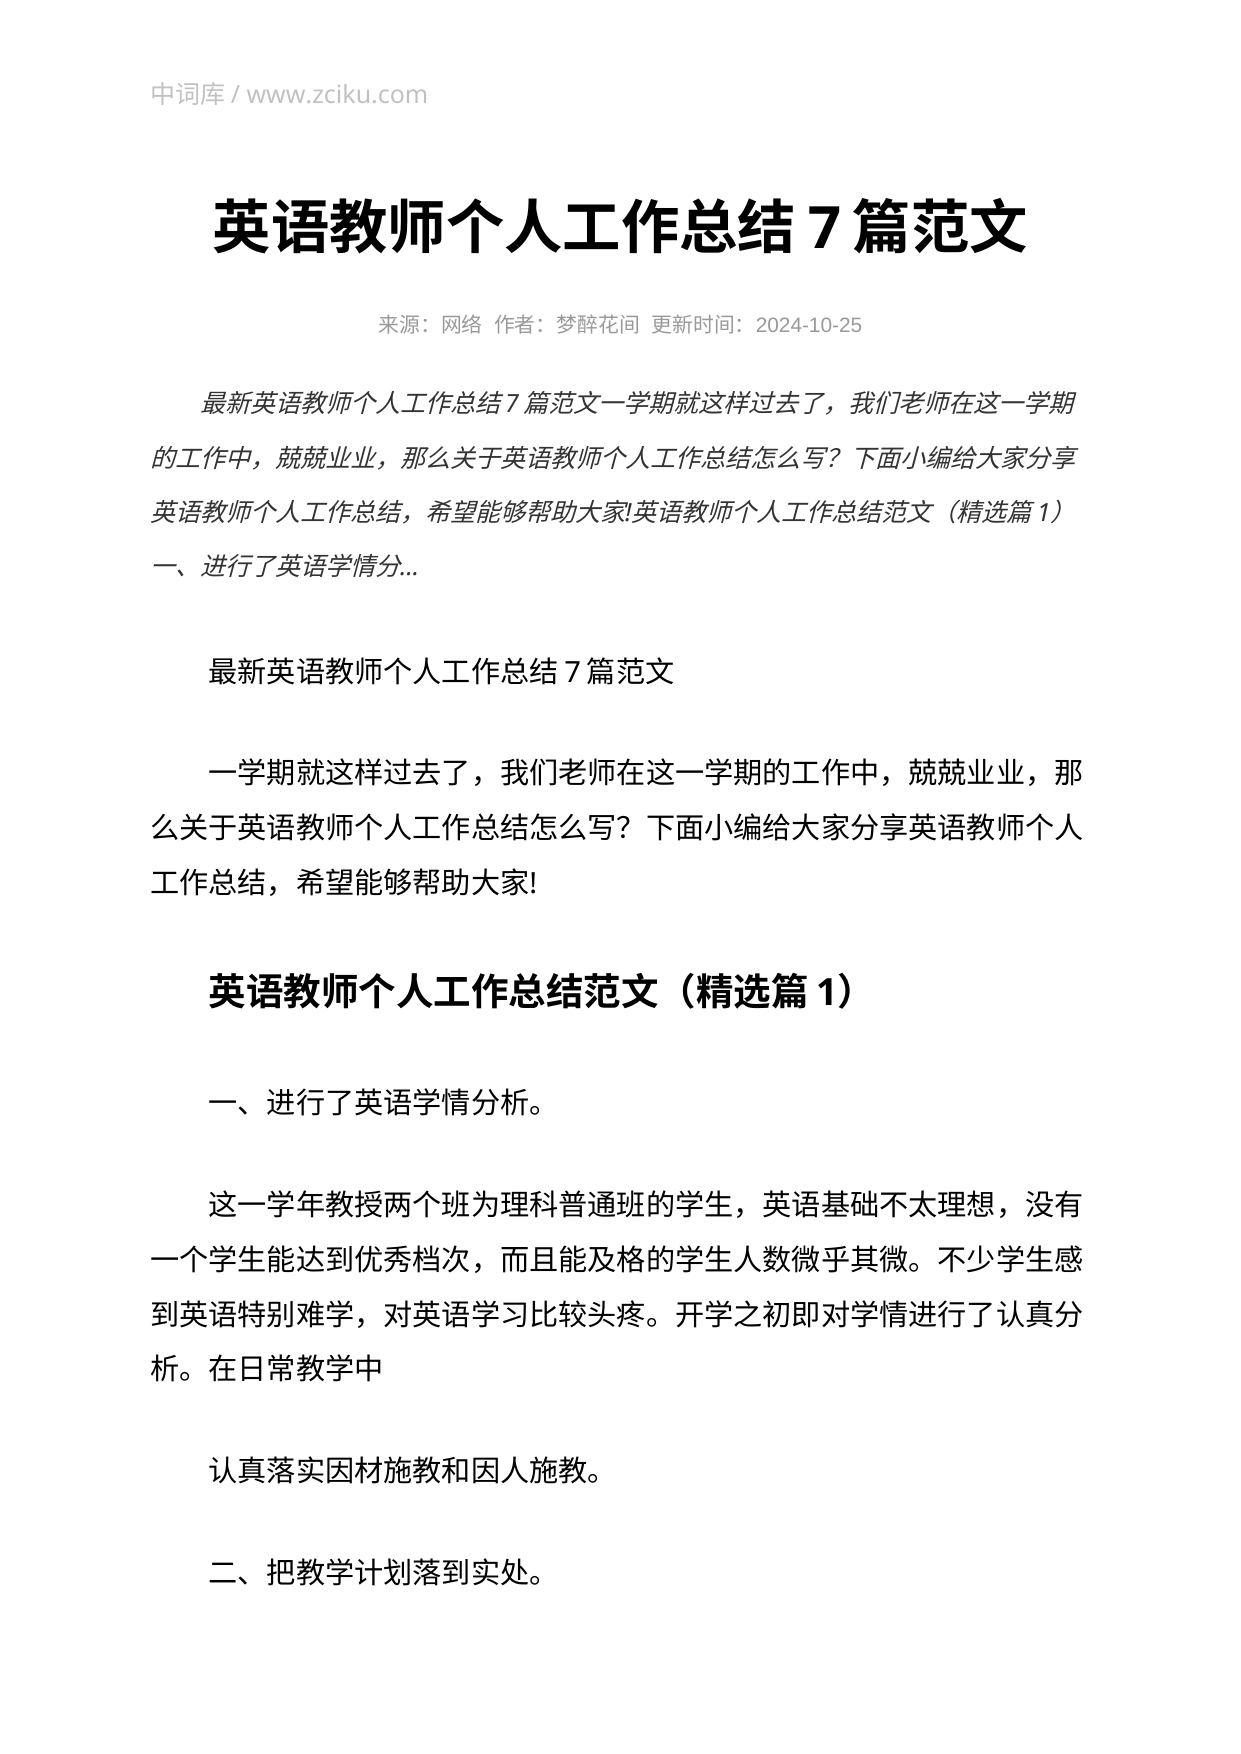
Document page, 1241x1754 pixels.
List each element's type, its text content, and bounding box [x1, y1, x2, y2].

text 二、把教学计划落到实处。 [150, 1549, 1090, 1592]
text 一学期就这样过去了，我们老师在这一学期的工作中，兢兢业业，那么关于英语教师个人工作总结怎么写？下面小编给大家分享英语教师个人工作总结，希望能够帮助大家! [150, 750, 1090, 902]
text 最新英语教师个人工作总结7篇范文一学期就这样过去了，我们老师在这一学期的工作中，兢兢业业，那么关于英语教师个人工作总结怎么写？下面小编给大家分享英语教师个人工作总结，希望能够帮助大家!英语教师个人工作总结范文（精选篇1）一、进行了英语学情分... [150, 384, 1090, 583]
text 认真落实因材施教和因人施教。 [150, 1448, 1090, 1490]
text 英语教师个人工作总结范文（精选篇1） [150, 962, 1090, 1016]
text 来源：网络 作者：梦醉花间 更新时间：2024-10-25 [150, 313, 1090, 337]
text 这一学年教授两个班为理科普通班的学生，英语基础不太理想，没有一个学生能达到优秀档次，而且能及格的学生人数微乎其微。不少学生感到英语特别难学，对英语学习比较头疼。开学之初即对学情进行了认真分析。在日常教学中 [150, 1181, 1090, 1388]
text 最新英语教师个人工作总结7篇范文 [150, 648, 1090, 691]
subtitle 英语教师个人工作总结7篇范文 [150, 181, 1090, 266]
text 一、进行了英语学情分析。 [150, 1079, 1090, 1122]
